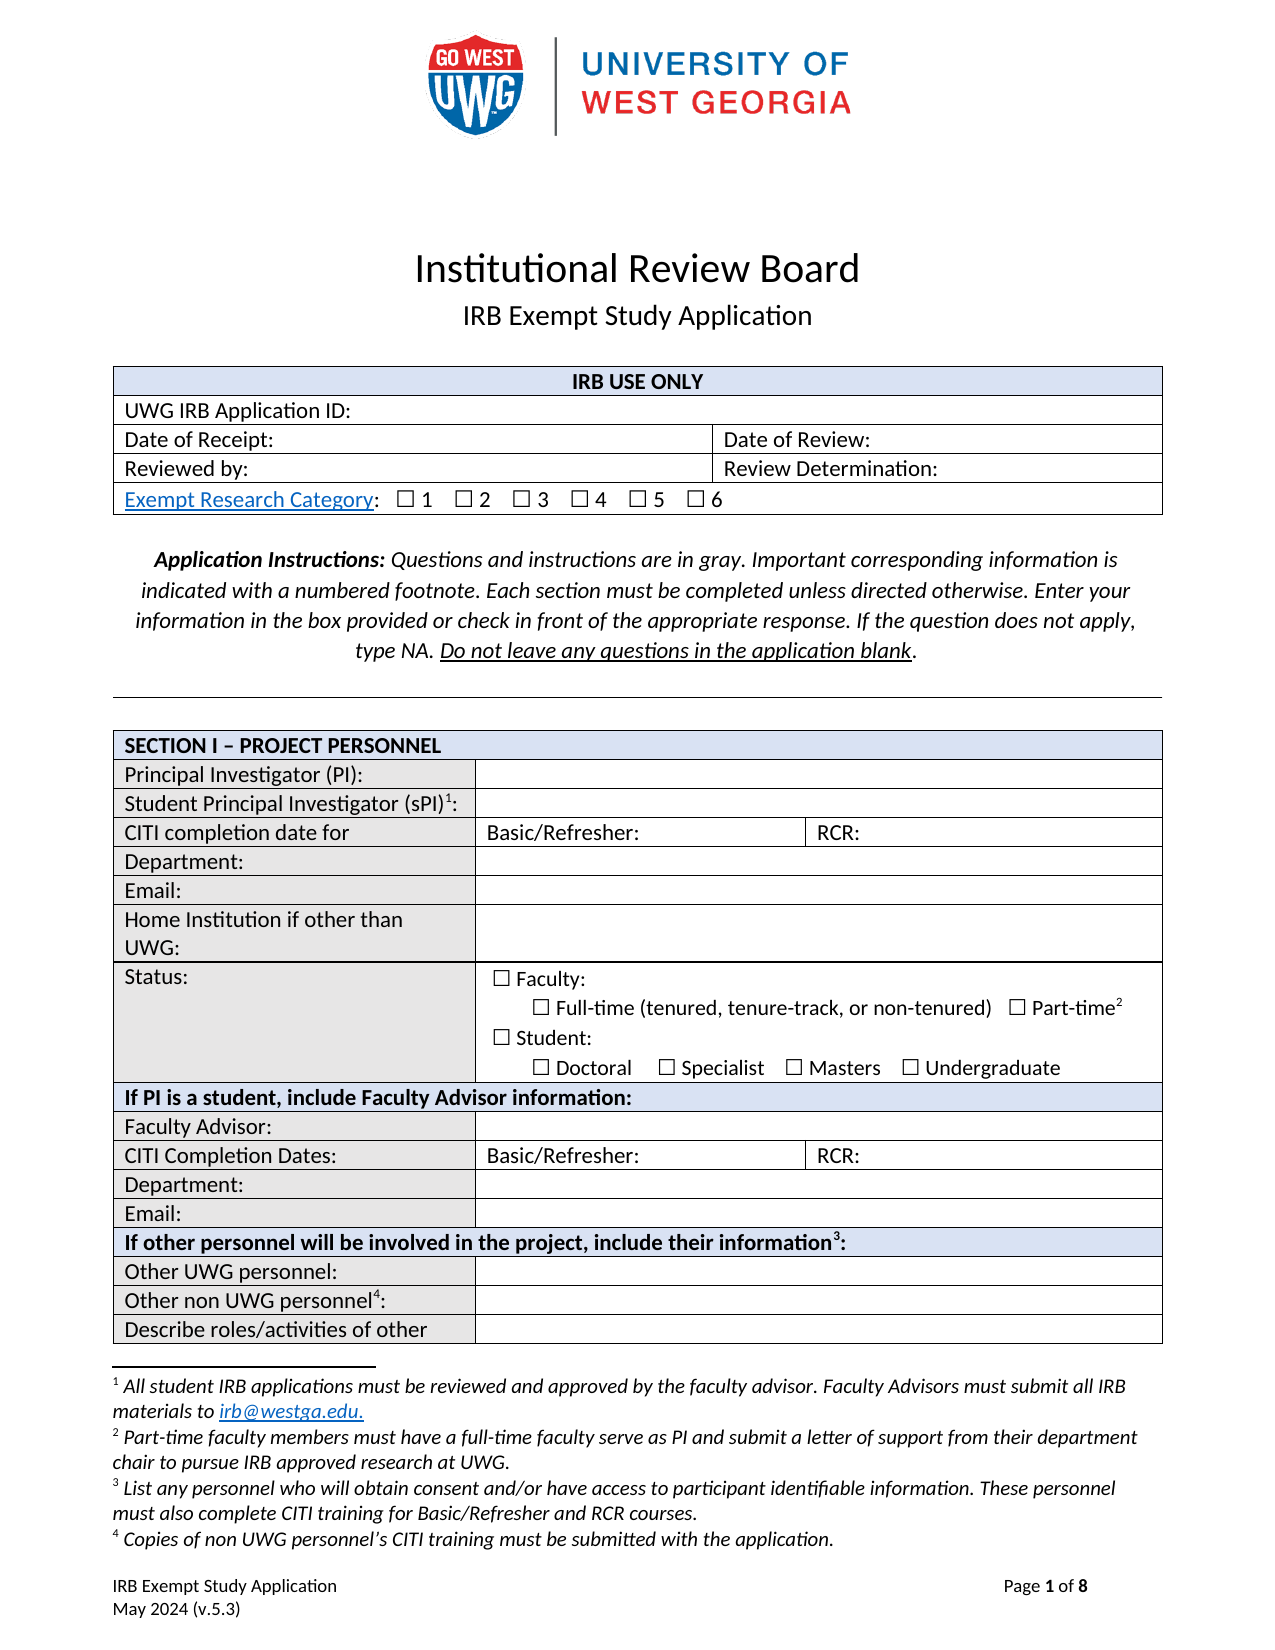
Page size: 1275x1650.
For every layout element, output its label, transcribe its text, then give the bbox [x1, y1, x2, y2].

table_cell Email: [114, 1199, 475, 1227]
table_cell Principal Investigator (PI): [114, 760, 475, 788]
table_cell CITI Completion Dates: [114, 1141, 475, 1169]
table_cell RCR: [806, 1141, 1162, 1169]
table_cell [476, 1286, 1162, 1314]
table_header IRB USE ONLY [114, 367, 1162, 395]
table_cell [476, 876, 1162, 904]
table_cell [476, 1199, 1162, 1227]
table_cell [476, 789, 1162, 817]
table_cell Home Institution if other than UWG: [114, 905, 475, 961]
text IRB Exempt Study Application [112, 297, 1162, 333]
table_cell [476, 1315, 1162, 1343]
table_cell If PI is a student, include Faculty Advisor information: [114, 1083, 1162, 1111]
table_cell Status: [114, 963, 475, 1082]
table_cell Exempt Research Category: 1 2 3 4 5 6 [114, 483, 1162, 514]
table_cell Student Principal Investigator (sPI): [114, 789, 475, 817]
table_cell Date of Receipt: [114, 425, 712, 453]
picture [424, 30, 851, 139]
table_cell Faculty Advisor: [114, 1112, 475, 1140]
table_cell [476, 905, 1162, 961]
table_cell RCR: [806, 818, 1162, 846]
table_cell [476, 1170, 1162, 1198]
table_cell Basic/Refresher: [476, 818, 805, 846]
table_cell Review Determination: [713, 454, 1162, 482]
table_cell CITI completion date for [114, 818, 475, 846]
table_cell Date of Review: [713, 425, 1162, 453]
table_cell Faculty: Full-time (tenured, tenure-track, or non-tenured) Part-time Student: Doctoral Specialist Masters Undergraduate [476, 963, 1162, 1082]
table_cell [476, 1112, 1162, 1140]
table_cell [476, 1257, 1162, 1285]
table_cell Other non UWG personnel: [114, 1286, 475, 1314]
table_cell [476, 847, 1162, 875]
table_cell Reviewed by: [114, 454, 712, 482]
table_cell Other UWG personnel: [114, 1257, 475, 1285]
table_cell UWG IRB Application ID: [114, 396, 1162, 424]
table_cell Email: [114, 876, 475, 904]
table_cell [476, 760, 1162, 788]
table_cell Basic/Refresher: [476, 1141, 805, 1169]
text Application Instructions: Questions and instructions are in gray. Important corresponding information is indicated with a numbered footnote. Each section must be completed unless directed otherwise. Enter your information in the box provided or check in front of the appropriate response. If the question does not apply, type NA. Do not leave any questions in the application blank. [112, 546, 1162, 664]
table_cell If other personnel will be involved in the project, include their information: [114, 1228, 1162, 1256]
table_header SECTION I – PROJECT PERSONNEL [114, 731, 1162, 759]
table_cell Describe roles/activities of other personnel: [114, 1315, 475, 1343]
table_cell Department: [114, 847, 475, 875]
table_cell Department: [114, 1170, 475, 1198]
text Institutional Review Board [112, 242, 1162, 293]
